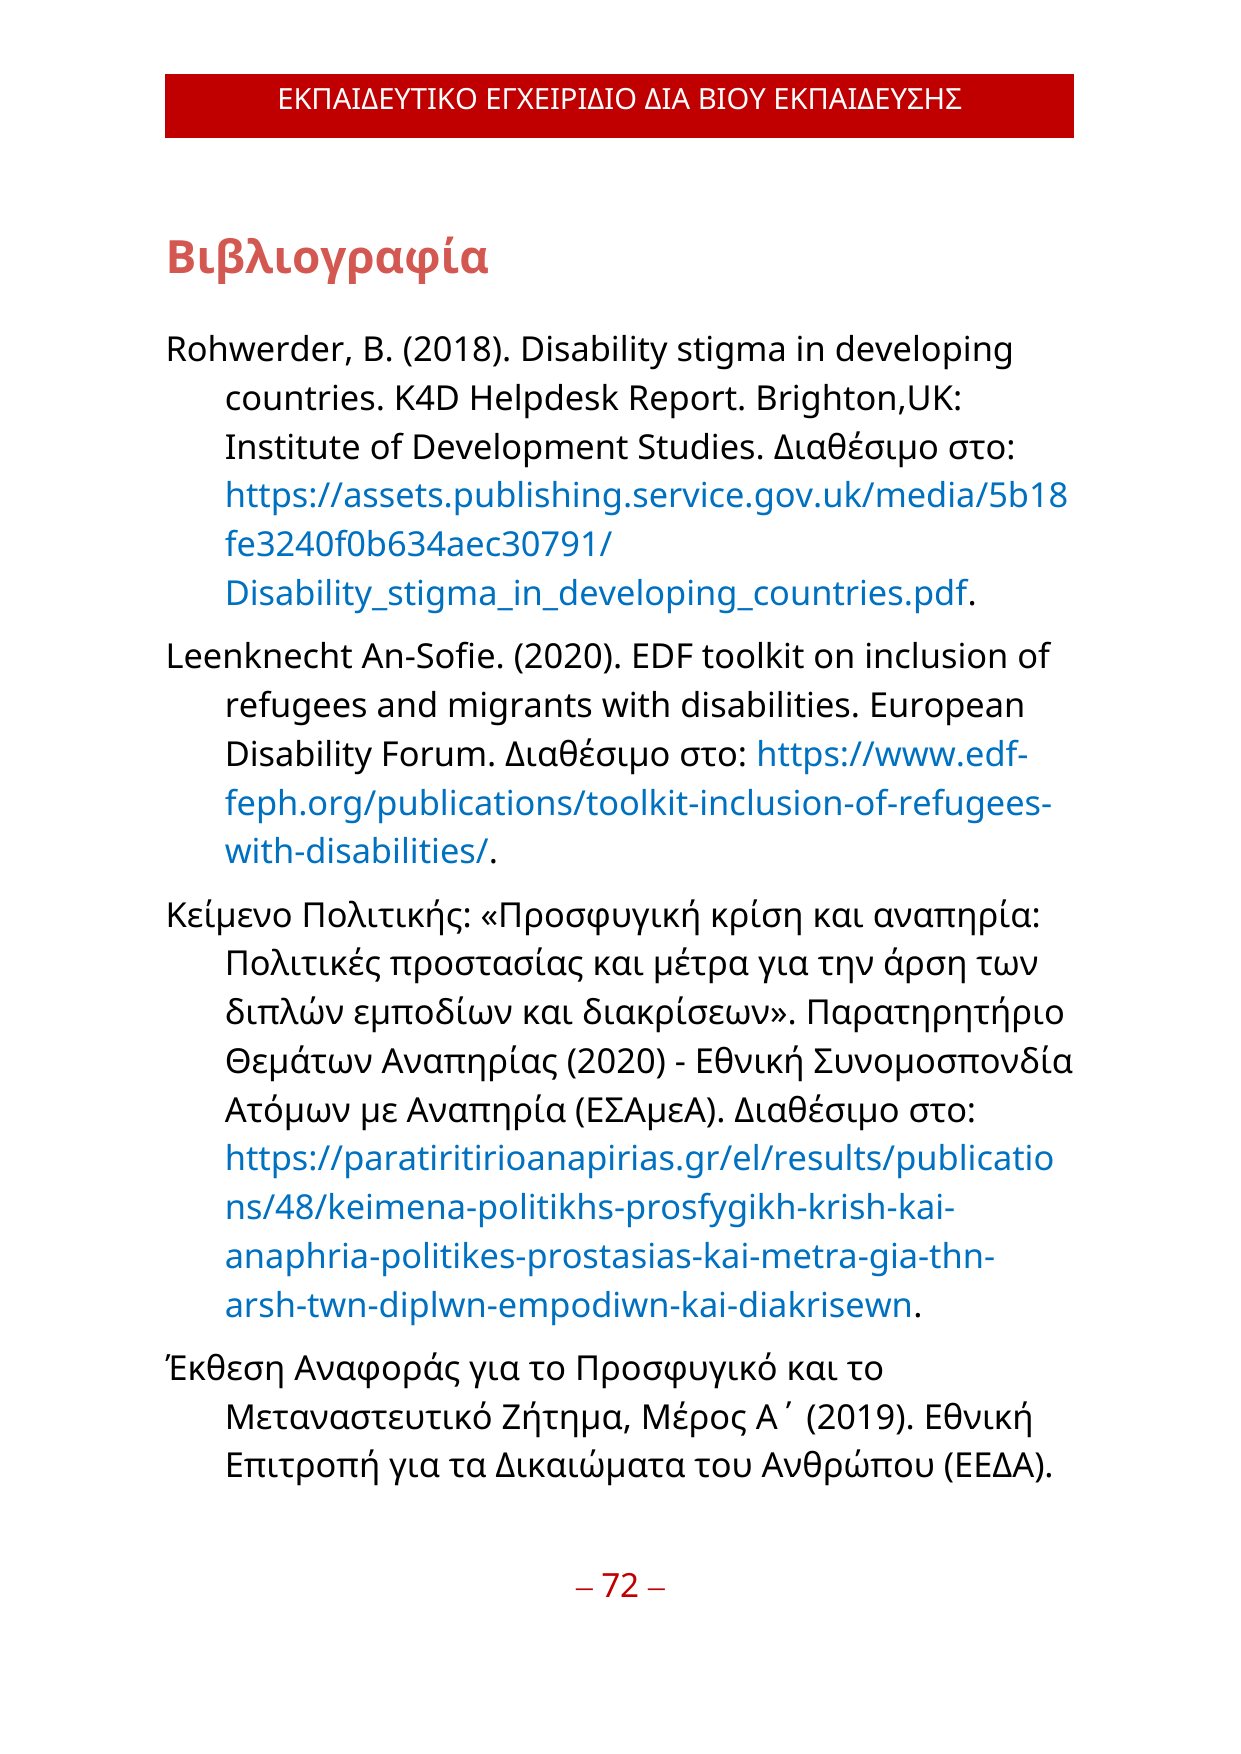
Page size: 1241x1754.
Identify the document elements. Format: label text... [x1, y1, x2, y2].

subtitle Βιβλιογραφία [165, 225, 1075, 287]
text Leenknecht An-Sofie. (2020). EDF toolkit on inclusion of refugees and migrants with disabilities. European Disability Forum. Διαθέσιμο στο: https://www.edf-feph.org/publications/toolkit-inclusion-of-refugees-with-disabilities/. [165, 632, 1075, 874]
text Rohwerder, B. (2018). Disability stigma in developing countries. K4D Helpdesk Report. Brighton,UK: Institute of Development Studies. Διαθέσιμο στο: https://assets.publishing.service.gov.uk/media/5b18fe3240f0b634aec30791/Disability_stigma_in_developing_countries.pdf. [165, 325, 1075, 615]
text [165, 1343, 1075, 1488]
text Κείμενο Πολιτικής: «Προσφυγική κρίση και αναπηρία: Πολιτικές προστασίας και μέτρα για την άρση των διπλών εμποδίων και διακρίσεων». Παρατηρητήριο Θεμάτων Αναπηρίας (2020) - Εθνική Συνομοσπονδία Ατόμων με Αναπηρία (ΕΣΑμεΑ). Διαθέσιμο στο: https://paratiritirioanapirias.gr/el/results/publications/48/keimena-politikhs-prosfygikh-krish-kai-anaphria-politikes-prostasias-kai-metra-gia-thn-arsh-twn-diplwn-empodiwn-kai-diakrisewn. [165, 890, 1075, 1327]
